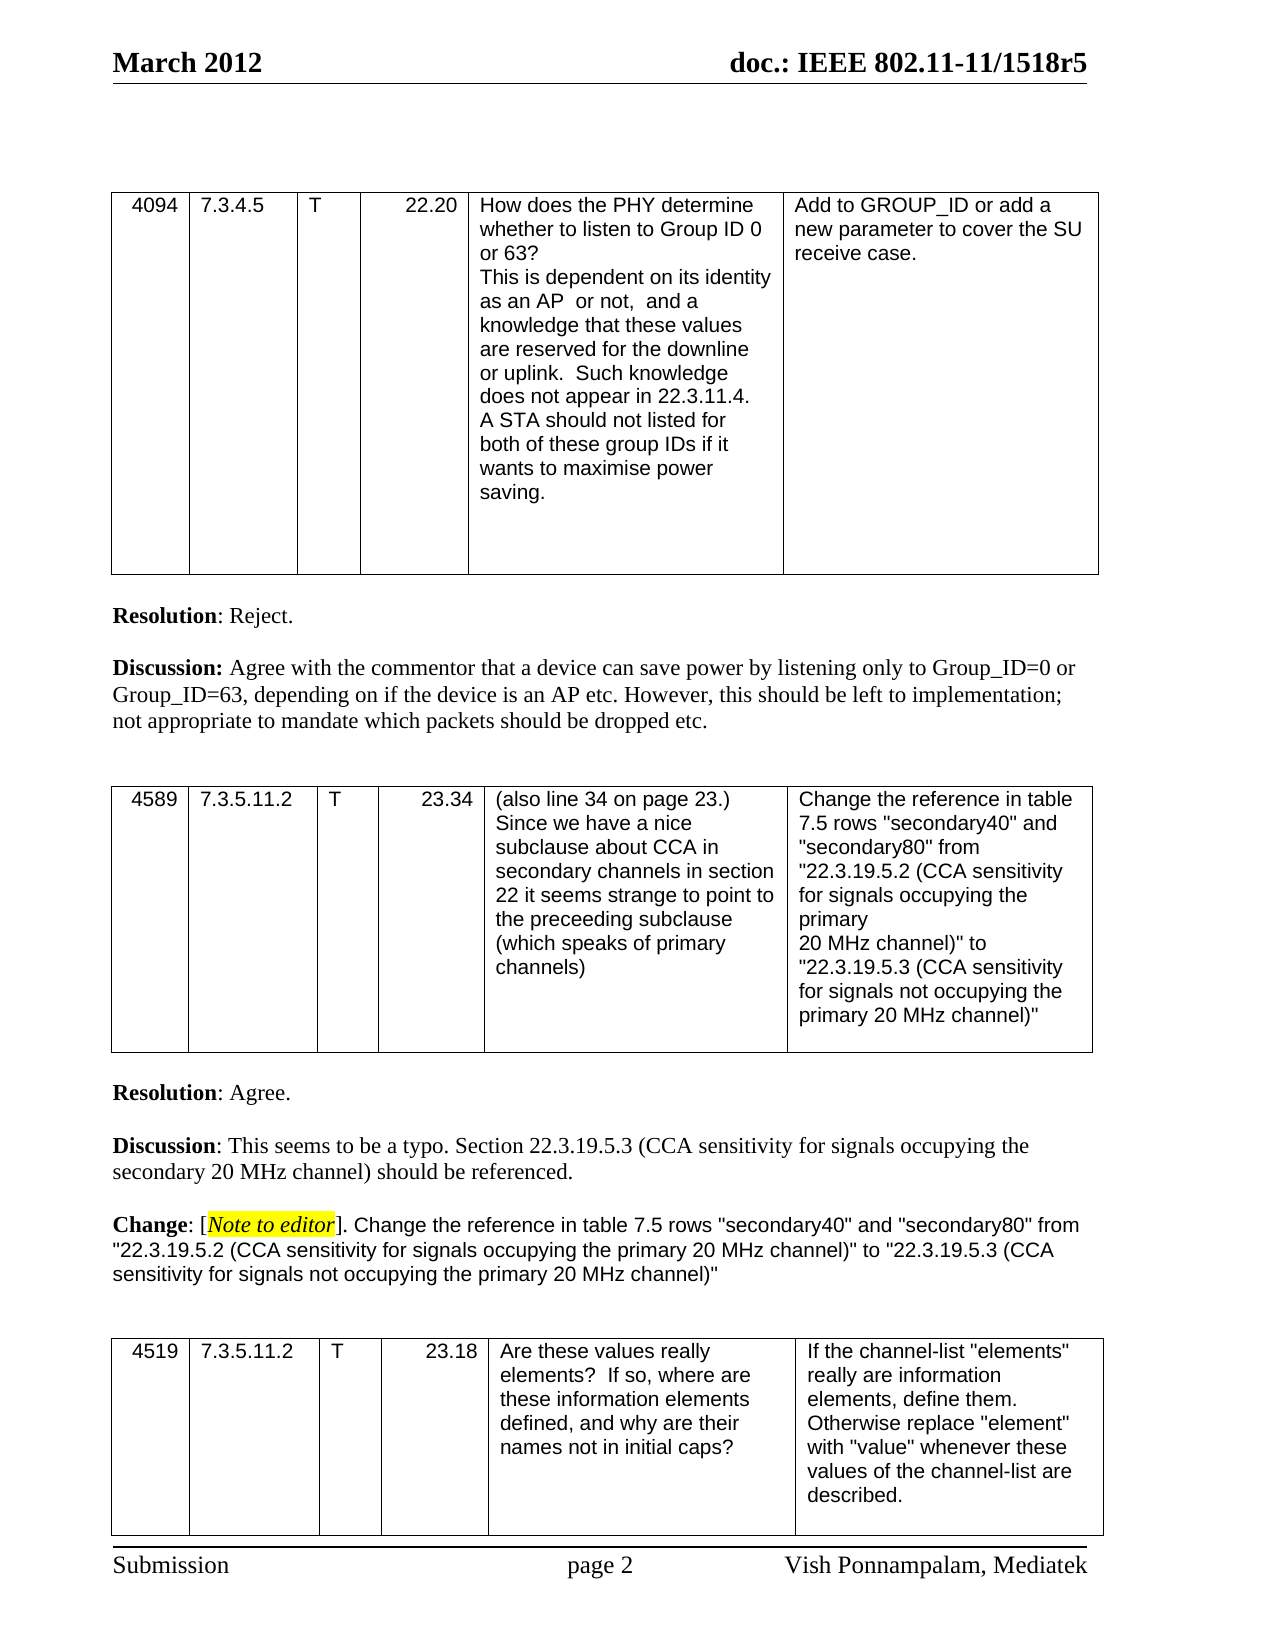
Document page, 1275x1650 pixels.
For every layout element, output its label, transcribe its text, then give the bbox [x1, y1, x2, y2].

table_header 22.20 [361, 193, 468, 574]
table_header 7.3.5.11.2 [189, 787, 317, 1052]
table_header T [318, 787, 378, 1052]
table_header T [320, 1339, 381, 1534]
table_header How does the PHY determine whether to listen to Group ID 0 or 63? This is dependent on its identity as an AP or not, and a knowledge that these values are reserved for the downline or uplink. Such knowledge does not appear in 22.3.11.4. A STA should not listed for both of these group IDs if it wants to maximise power saving. [469, 193, 783, 574]
table_header Are these values really elements? If so, where are these information elements defined, and why are their names not in initial caps? [489, 1339, 795, 1534]
text Change: [Note to editor]. Change the reference in table 7.5 rows "secondary40" and "secondary80" from "22.3.19.5.2 (CCA sensitivity for signals occupying the primary 20 MHz channel)" to "22.3.19.5.3 (CCA sensitivity for signals not occupying the primary 20 MHz channel)" [112, 1211, 1087, 1285]
text Discussion: Agree with the commentor that a device can save power by listening only to Group_ID=0 or Group_ID=63, depending on if the device is an AP etc. However, this should be left to implementation; not appropriate to mandate which packets should be dropped etc. [112, 654, 1087, 733]
table_header (also line 34 on page 23.) Since we have a nice subclause about CCA in secondary channels in section 22 it seems strange to point to the preceeding subclause (which speaks of primary channels) [485, 787, 787, 1052]
text Discussion: This seems to be a typo. Section 22.3.19.5.3 (CCA sensitivity for signals occupying the secondary 20 MHz channel) should be referenced. [112, 1132, 1087, 1185]
table_header 7.3.4.5 [190, 193, 297, 574]
table_header T [298, 193, 360, 574]
table_header 23.18 [382, 1339, 488, 1534]
table_header Add to GROUP_ID or add a new parameter to cover the SU receive case. [784, 193, 1098, 574]
text Resolution: Reject. [112, 602, 1087, 628]
table_header 4519 [112, 1339, 189, 1534]
table_header 4094 [112, 193, 189, 574]
table_header 4589 [112, 787, 188, 1052]
table_header 7.3.5.11.2 [190, 1339, 319, 1534]
table_header Change the reference in table 7.5 rows "secondary40" and "secondary80" from "22.3.19.5.2 (CCA sensitivity for signals occupying the primary 20 MHz channel)" to "22.3.19.5.3 (CCA sensitivity for signals not occupying the primary 20 MHz channel)" [788, 787, 1092, 1052]
table_header If the channel-list "elements" really are information elements, define them. Otherwise replace "element" with "value" whenever these values of the channel-list are described. [796, 1339, 1103, 1534]
text Resolution: Agree. [112, 1079, 1087, 1106]
table_header 23.34 [379, 787, 484, 1052]
